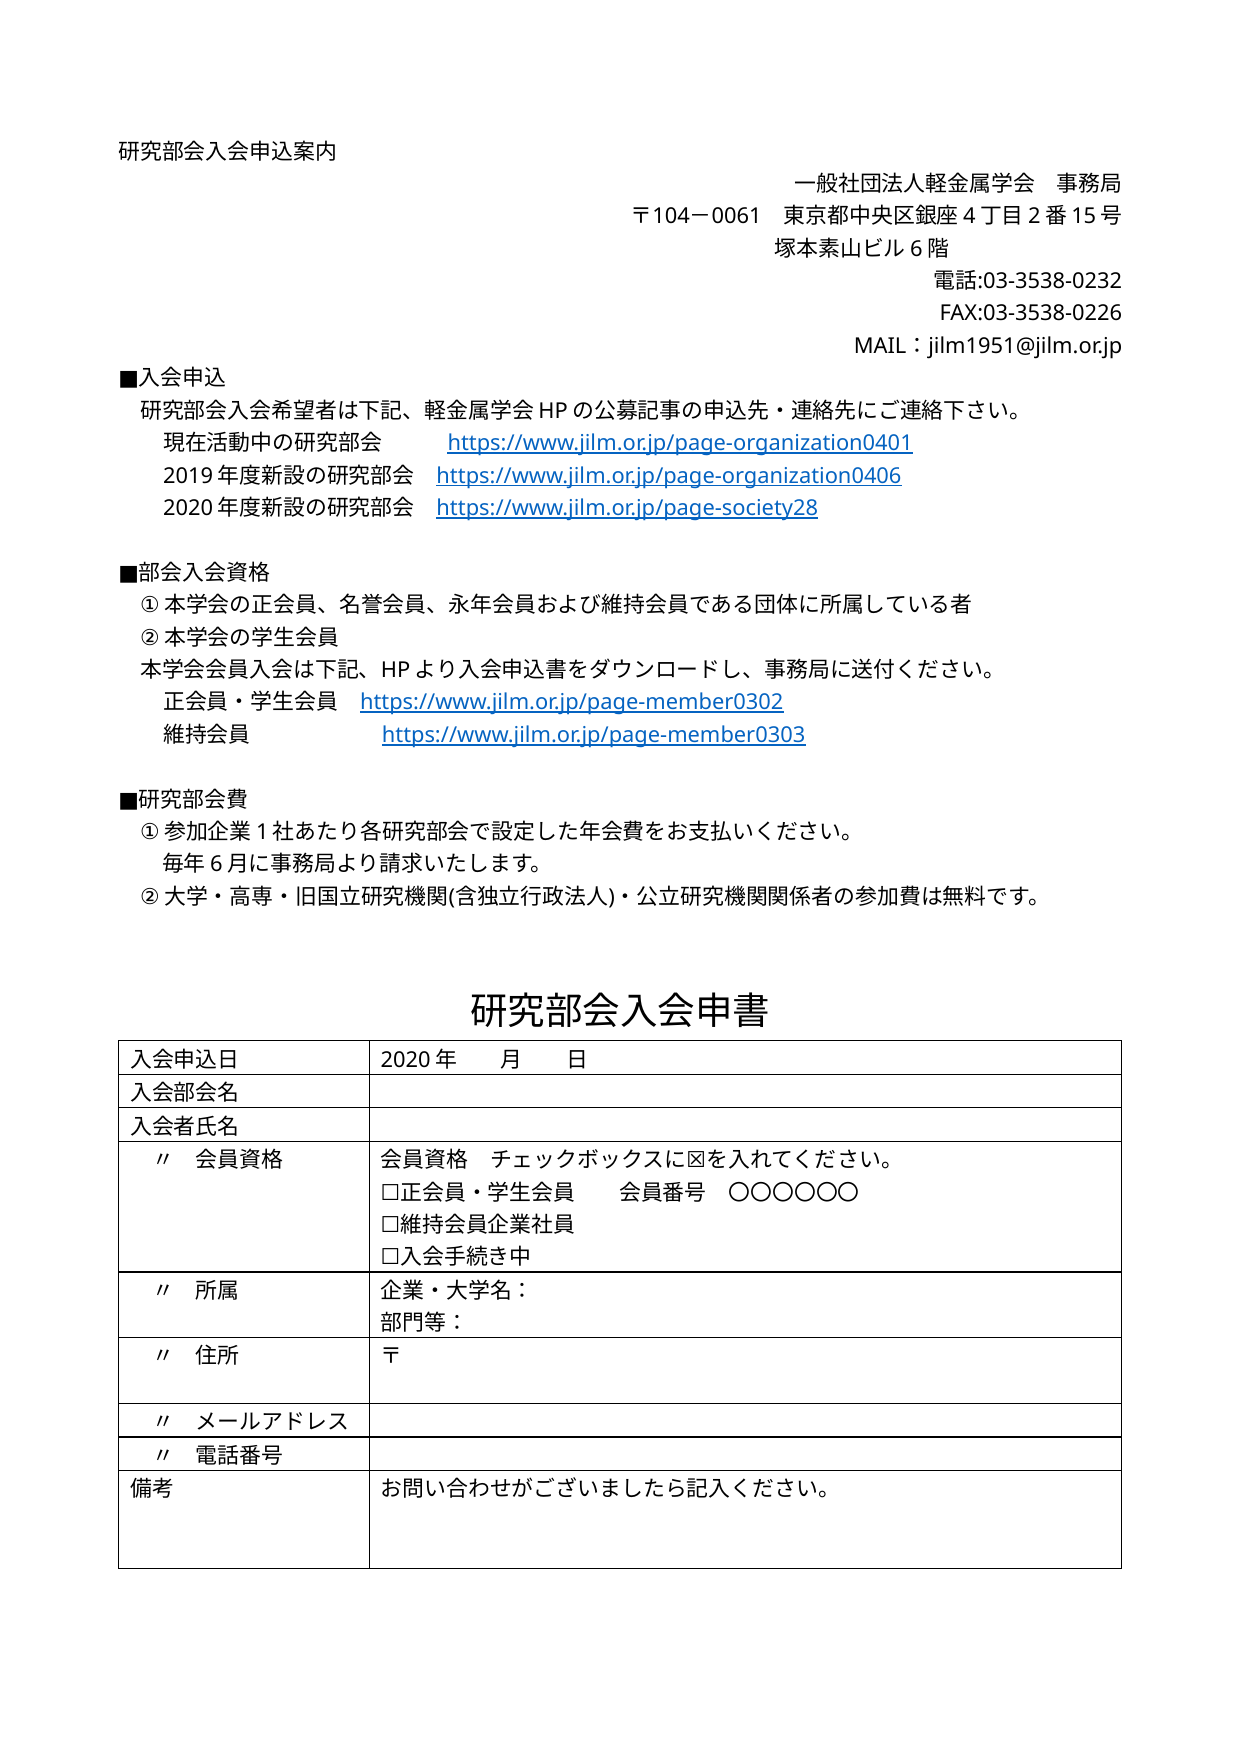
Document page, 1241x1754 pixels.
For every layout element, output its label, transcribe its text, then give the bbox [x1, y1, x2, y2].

text 研究部会入会申書 [118, 976, 1122, 1040]
text ①参加企業1社あたり各研究部会で設定した年会費をお支払いください。 [140, 814, 1122, 846]
table_cell 備考 [119, 1471, 369, 1568]
table_cell 企業・大学名： 部門等： [370, 1273, 1121, 1337]
text 維持会員 https://www.jilm.or.jp/page-member0303 [141, 716, 1122, 749]
text 塚本素山ビル6階 [118, 231, 1034, 263]
table_cell [370, 1075, 1121, 1107]
text 〒104－0061 東京都中央区銀座4丁目2番15号 [118, 198, 1122, 231]
text ■入会申込 [118, 360, 1122, 392]
table_header 入会申込日 [119, 1041, 369, 1074]
text ②大学・高専・旧国立研究機関(含独立行政法人)・公立研究機関関係者の参加費は無料です。 [140, 878, 1122, 911]
table_header 2020年 月 日 [370, 1041, 1121, 1074]
text 2020年度新設の研究部会 https://www.jilm.or.jp/page-society28 [141, 490, 1122, 522]
text 正会員・学生会員 https://www.jilm.or.jp/page-member0302 [141, 684, 1122, 716]
text ①本学会の正会員、名誉会員、永年会員および維持会員である団体に所属している者 [118, 587, 1122, 619]
table_cell 入会部会名 [119, 1075, 369, 1107]
text 電話:03-3538-0232 [118, 263, 1122, 295]
table_cell [370, 1404, 1121, 1436]
table_cell 入会者氏名 [119, 1108, 369, 1141]
table_cell 〃 電話番号 [119, 1438, 369, 1470]
table_cell お問い合わせがございましたら記入ください。 [370, 1471, 1121, 1568]
table_cell 〒 [370, 1338, 1121, 1403]
text MAIL：jilm1951@jilm.or.jp [118, 328, 1122, 360]
table_cell [370, 1108, 1121, 1141]
table_cell 〃 住所 [119, 1338, 369, 1403]
text 本学会会員入会は下記、HPより入会申込書をダウンロードし、事務局に送付ください。 [118, 652, 1122, 684]
text FAX:03-3538-0226 [118, 295, 1122, 328]
table_cell 〃 所属 [119, 1273, 369, 1337]
text ■研究部会費 [118, 781, 1122, 814]
table_cell 会員資格 チェックボックスにを入れてください。 正会員・学生会員 会員番号 〇〇〇〇〇〇 維持会員企業社員 入会手続き中 [370, 1142, 1121, 1271]
text 研究部会入会希望者は下記、軽金属学会HPの公募記事の申込先・連絡先にご連絡下さい。 [140, 392, 1122, 425]
text ■部会入会資格 [118, 554, 1122, 587]
text ②本学会の学生会員 [118, 619, 1122, 652]
text 一般社団法人軽金属学会 事務局 [118, 166, 1122, 198]
table_cell [370, 1438, 1121, 1470]
table_cell 〃 会員資格 [119, 1142, 369, 1271]
text 2019年度新設の研究部会 https://www.jilm.or.jp/page-organization0406 [141, 457, 1122, 490]
table_cell 〃 メールアドレス [119, 1404, 369, 1436]
text 研究部会入会申込案内 [118, 133, 1122, 166]
text 毎年6月に事務局より請求いたします。 [140, 846, 1122, 878]
text 現在活動中の研究部会 https://www.jilm.or.jp/page-organization0401 [141, 425, 1122, 457]
